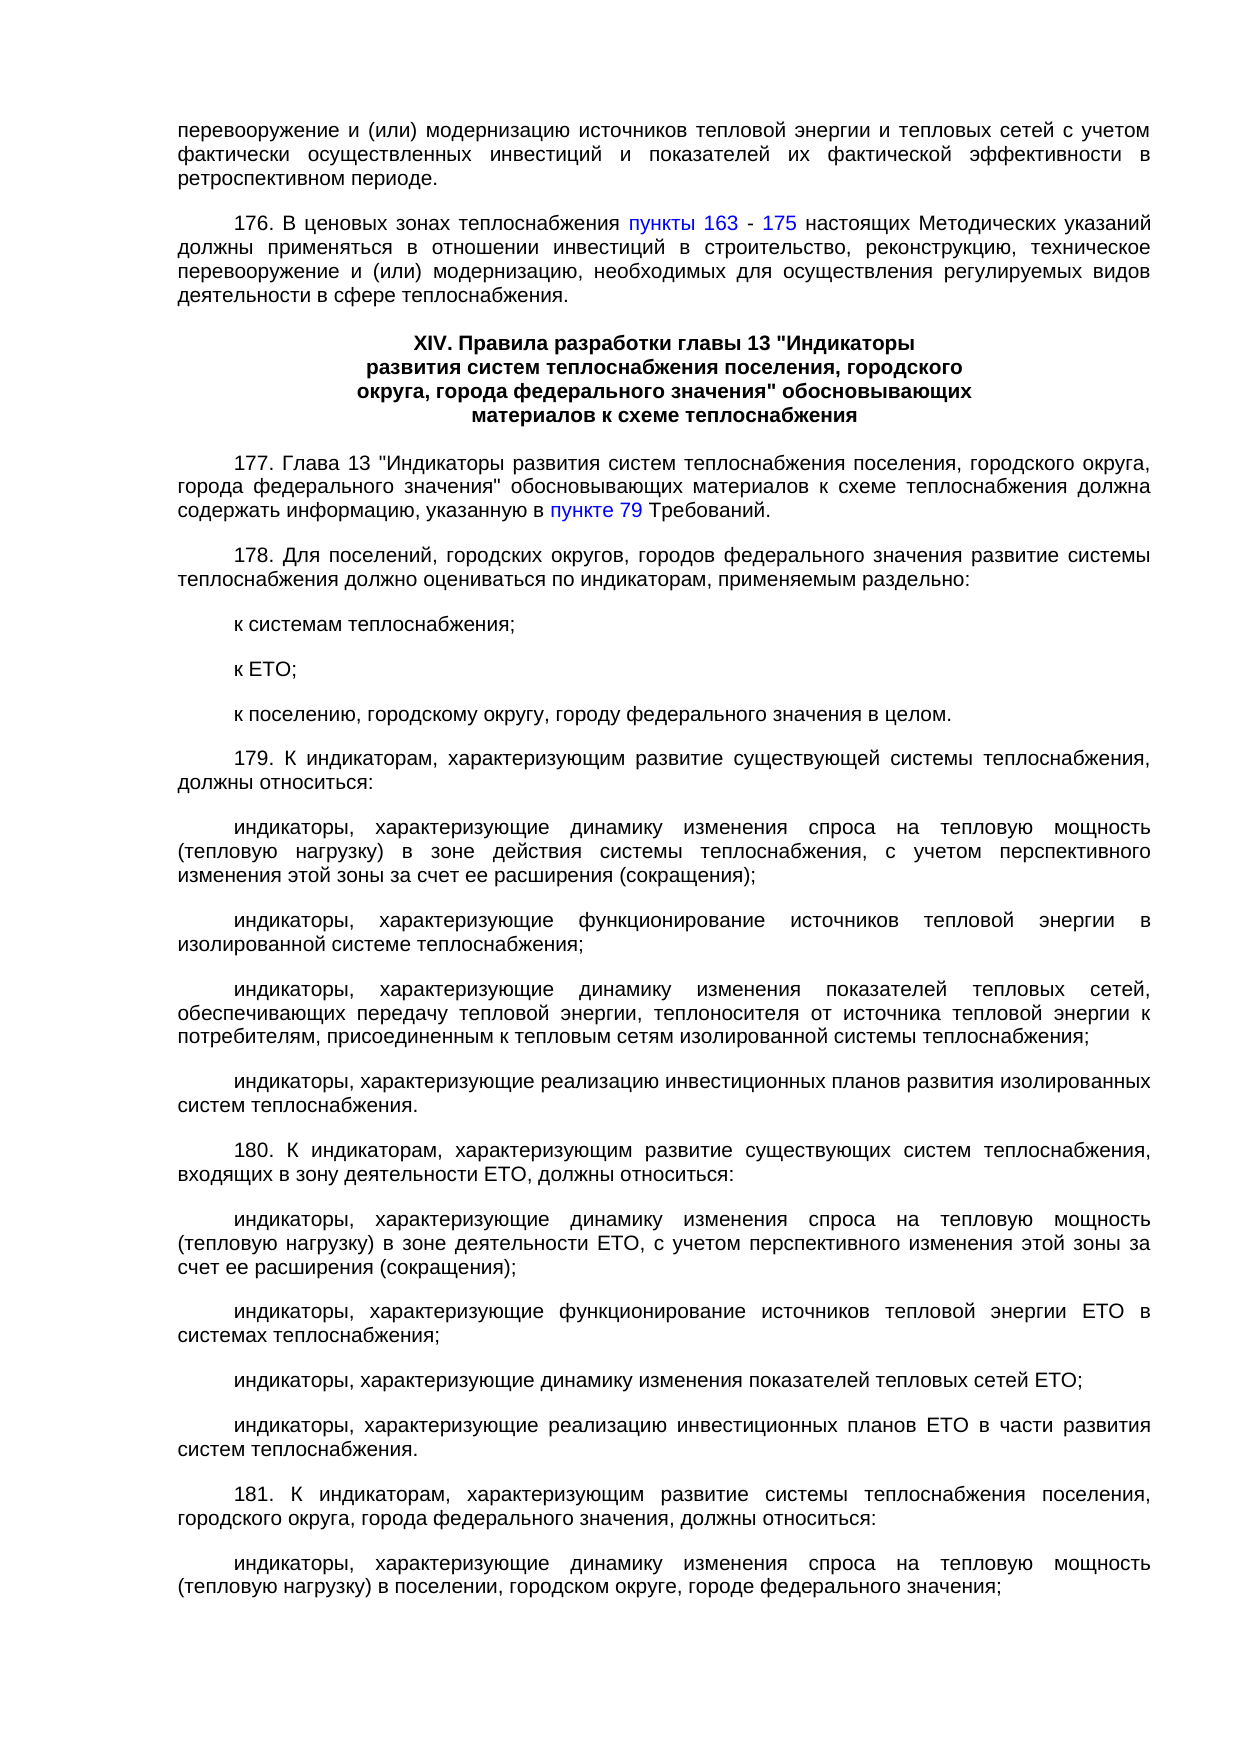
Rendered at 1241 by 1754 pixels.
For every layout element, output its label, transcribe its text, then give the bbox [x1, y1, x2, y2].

text 181. К индикаторам, характеризующим развитие системы теплоснабжения поселения, городского округа, города федерального значения, должны относиться: [177, 1482, 1152, 1529]
text 179. К индикаторам, характеризующим развитие существующей системы теплоснабжения, должны относиться: [177, 746, 1152, 794]
text к ЕТО; [177, 657, 1152, 681]
text 176. В ценовых зонах теплоснабжения пункты 163 - 175 настоящих Методических указаний должны применяться в отношении инвестиций в строительство, реконструкцию, техническое перевооружение и (или) модернизацию, необходимых для осуществления регулируемых видов деятельности в сфере теплоснабжения. [177, 211, 1152, 307]
text 180. К индикаторам, характеризующим развитие существующих систем теплоснабжения, входящих в зону деятельности ЕТО, должны относиться: [177, 1138, 1152, 1186]
title XIV. Правила разработки главы 13 "Индикаторы [177, 331, 1152, 354]
text индикаторы, характеризующие динамику изменения показателей тепловых сетей, обеспечивающих передачу тепловой энергии, теплоносителя от источника тепловой энергии к потребителям, присоединенным к тепловым сетям изолированной системы теплоснабжения; [177, 976, 1152, 1048]
text индикаторы, характеризующие функционирование источников тепловой энергии в изолированной системе теплоснабжения; [177, 908, 1152, 956]
text индикаторы, характеризующие динамику изменения спроса на тепловую мощность (тепловую нагрузку) в зоне деятельности ЕТО, с учетом перспективного изменения этой зоны за счет ее расширения (сокращения); [177, 1207, 1152, 1278]
title округа, города федерального значения" обосновывающих [177, 378, 1152, 402]
text к поселению, городскому округу, городу федерального значения в целом. [177, 701, 1152, 725]
title материалов к схеме теплоснабжения [177, 402, 1152, 426]
text к системам теплоснабжения; [177, 612, 1152, 636]
text 177. Глава 13 "Индикаторы развития систем теплоснабжения поселения, городского округа, города федерального значения" обосновывающих материалов к схеме теплоснабжения должна содержать информацию, указанную в пункте 79 Требований. [177, 450, 1152, 522]
text 178. Для поселений, городских округов, городов федерального значения развитие системы теплоснабжения должно оцениваться по индикаторам, применяемым раздельно: [177, 543, 1152, 591]
title развития систем теплоснабжения поселения, городского [177, 354, 1152, 378]
text индикаторы, характеризующие динамику изменения спроса на тепловую мощность (тепловую нагрузку) в поселении, городском округе, городе федерального значения; [177, 1550, 1152, 1598]
text индикаторы, характеризующие динамику изменения спроса на тепловую мощность (тепловую нагрузку) в зоне действия системы теплоснабжения, с учетом перспективного изменения этой зоны за счет ее расширения (сокращения); [177, 815, 1152, 887]
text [177, 118, 1152, 190]
text индикаторы, характеризующие функционирование источников тепловой энергии ЕТО в системах теплоснабжения; [177, 1299, 1152, 1347]
text индикаторы, характеризующие динамику изменения показателей тепловых сетей ЕТО; [177, 1368, 1152, 1392]
text индикаторы, характеризующие реализацию инвестиционных планов ЕТО в части развития систем теплоснабжения. [177, 1413, 1152, 1461]
text индикаторы, характеризующие реализацию инвестиционных планов развития изолированных систем теплоснабжения. [177, 1069, 1152, 1117]
